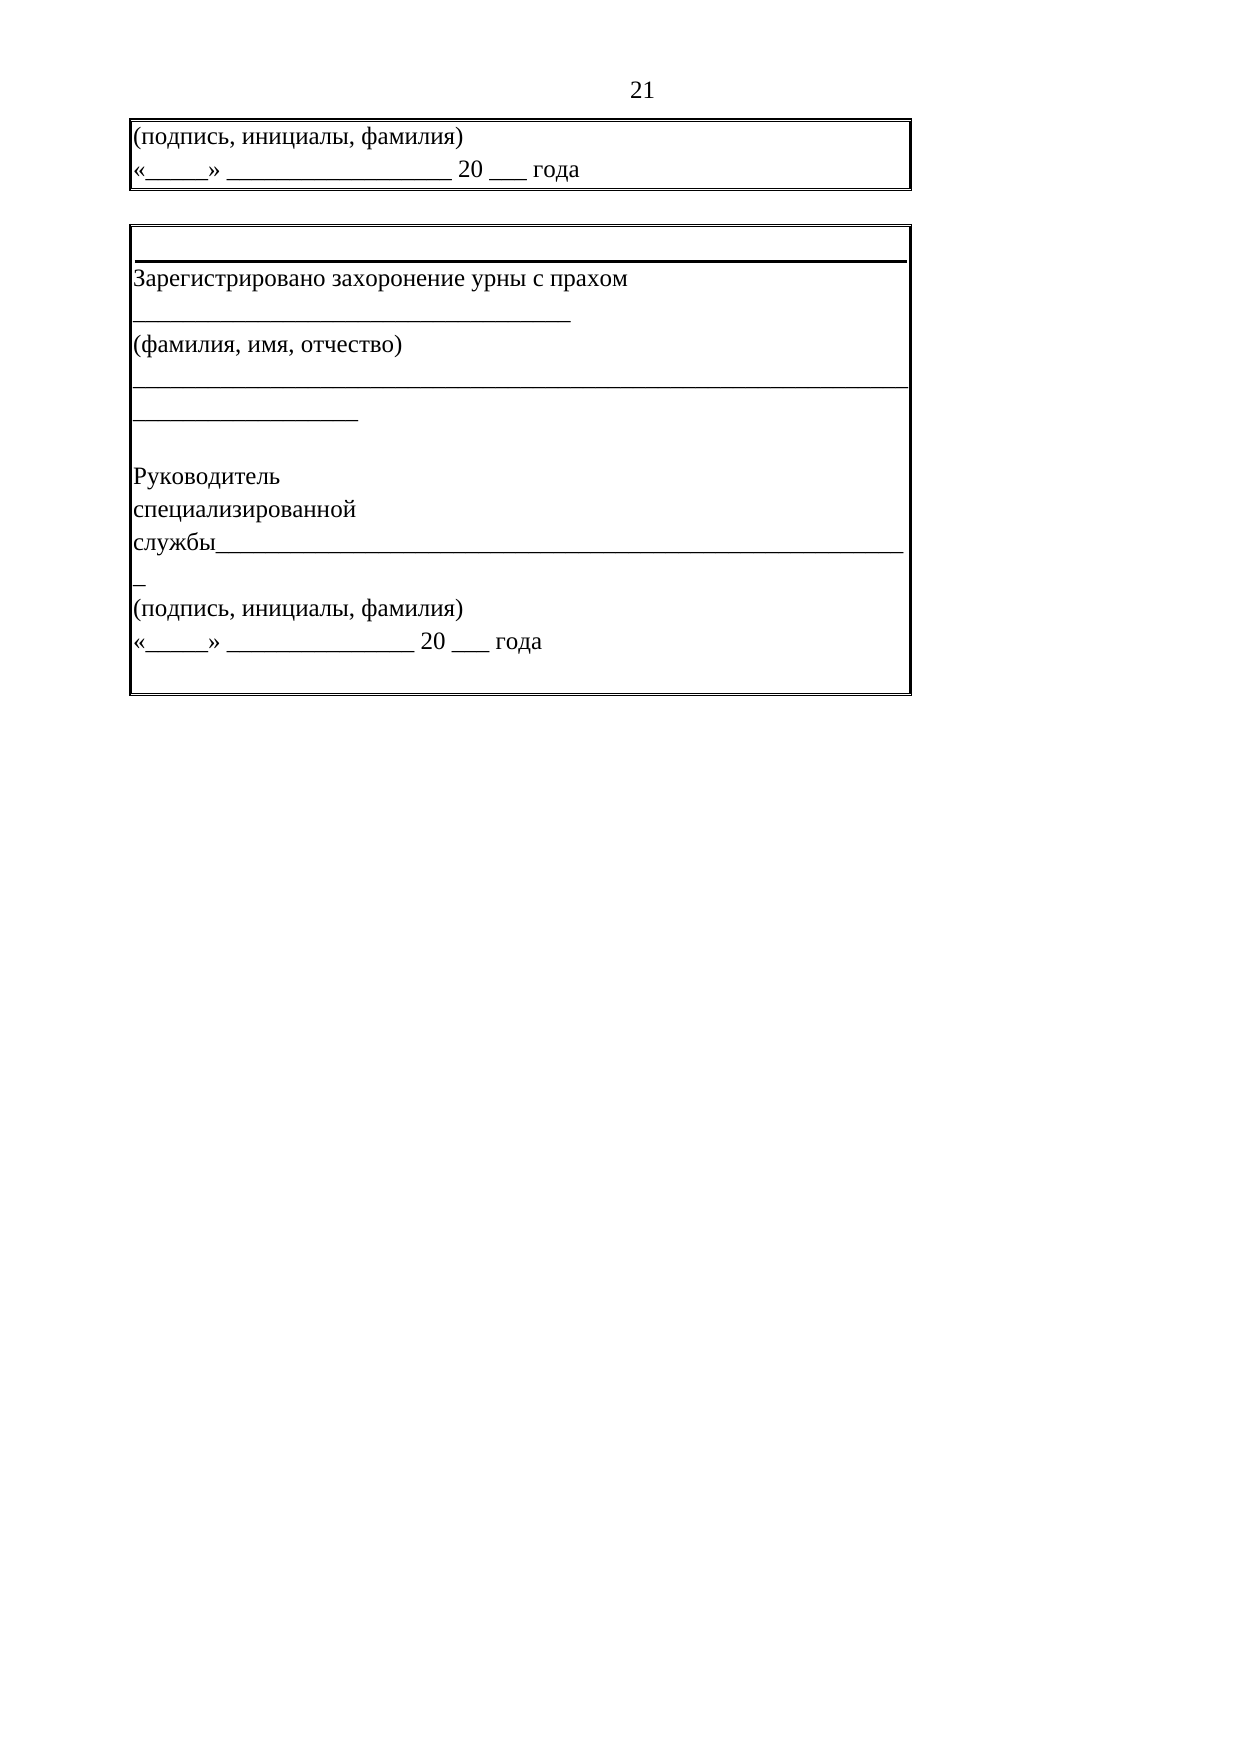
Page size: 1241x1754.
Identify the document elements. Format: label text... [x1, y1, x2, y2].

table_header [132, 227, 909, 260]
table_cell Зарегистрировано захоронение урны с прахом ___________________________________ (фамилия, имя, отчество) ________________________________________________________________________________ Руководитель специализированной службы________________________________________________________ (подпись, инициалы, фамилия) «_____» _______________ 20 ___ года [132, 260, 909, 692]
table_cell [132, 122, 909, 187]
